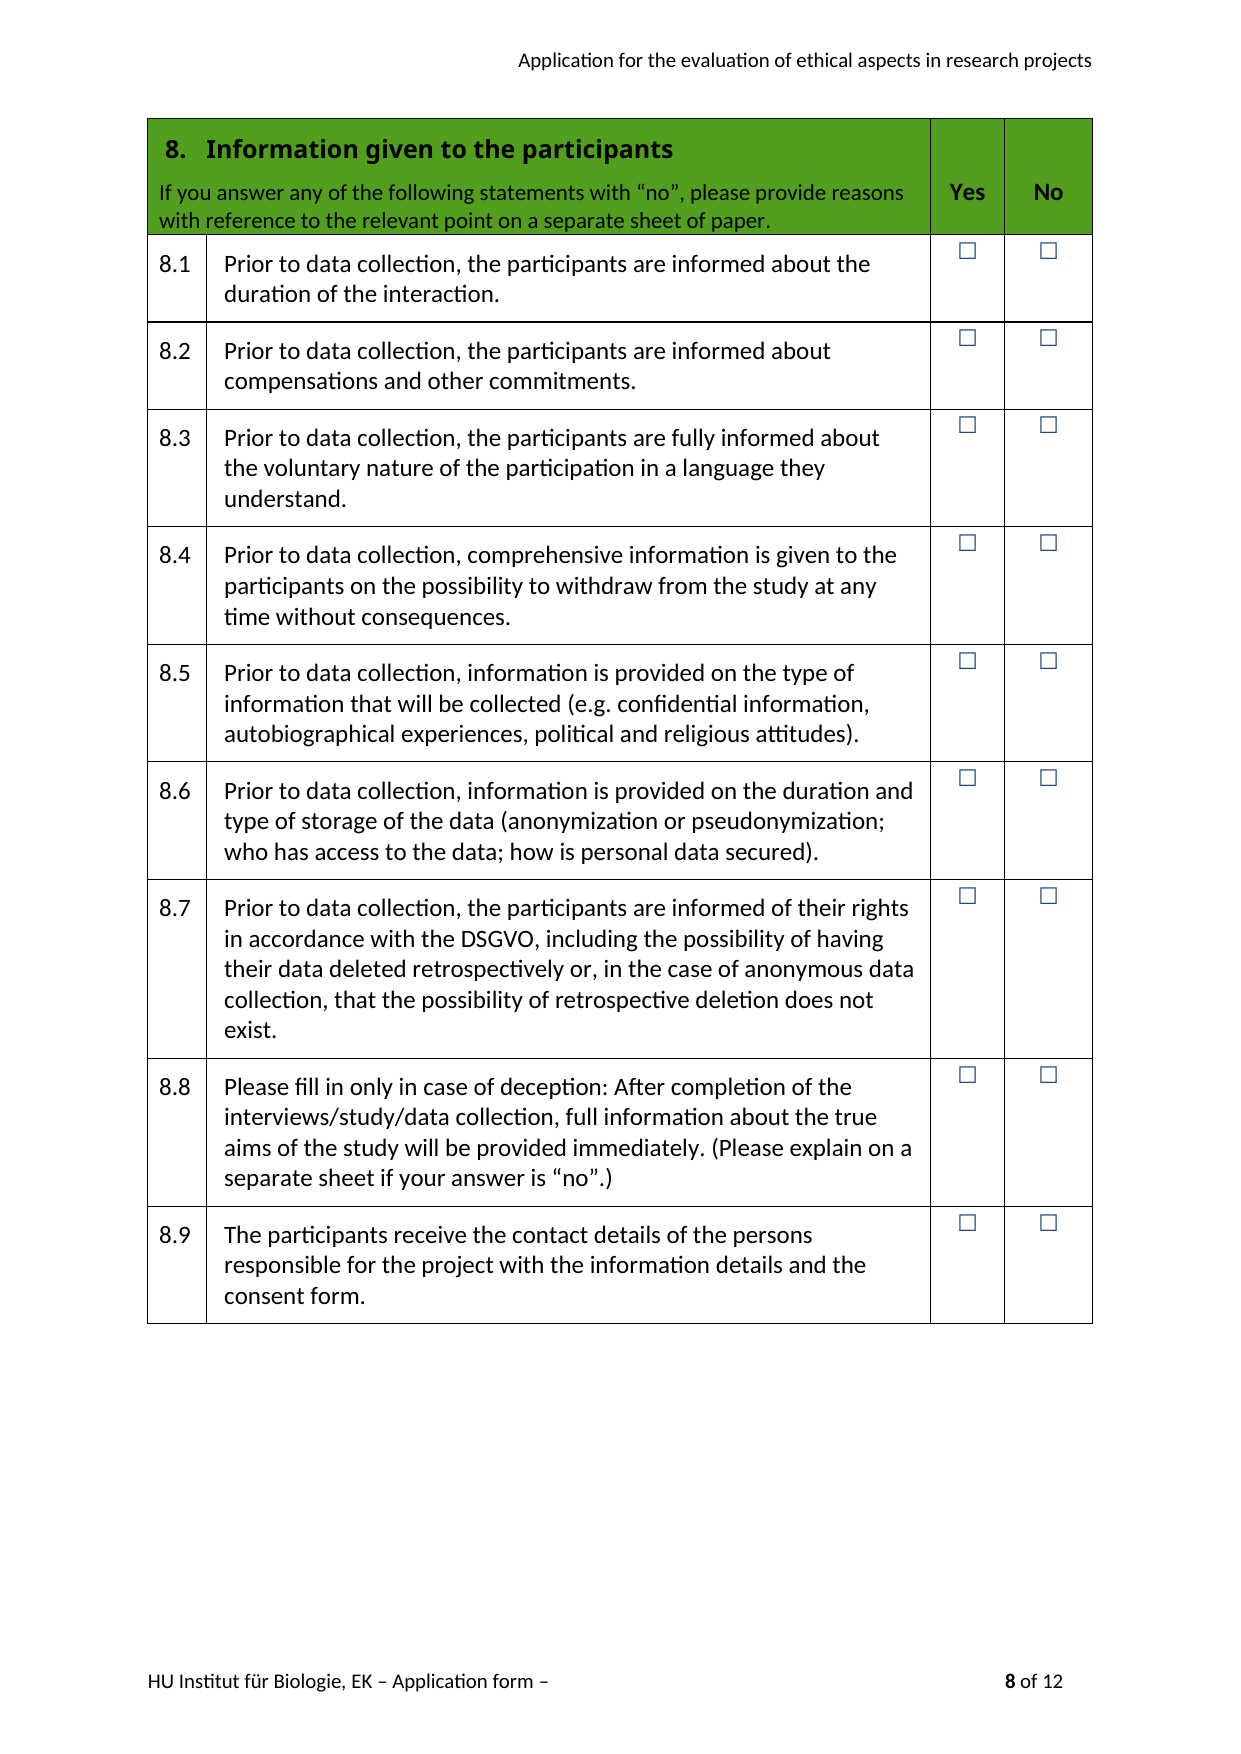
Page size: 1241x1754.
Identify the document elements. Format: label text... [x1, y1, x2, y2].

table_cell [931, 410, 1004, 526]
table_cell [1005, 410, 1092, 526]
table_cell [1005, 762, 1092, 879]
table_cell Please fill in only in case of deception: After completion of the interviews/study/data collection, full information about the true aims of the study will be provided immediately. (Please explain on a separate sheet if your answer is “no”.) [207, 1059, 930, 1206]
table_cell [931, 1207, 1004, 1323]
table_cell 8.1 [148, 235, 206, 321]
table_cell [1005, 527, 1092, 644]
table_cell 8.8 [148, 1059, 206, 1206]
table_cell [931, 323, 1004, 408]
table_cell The participants receive the contact details of the persons responsible for the project with the information details and the consent form. [207, 1207, 930, 1323]
table_cell [931, 645, 1004, 761]
table_cell [931, 880, 1004, 1057]
table_header Yes [931, 119, 1004, 234]
table_header 8. Information given to the participants If you answer any of the following statements with “no”, please provide reasons with reference to the relevant point on a separate sheet of paper. [148, 119, 930, 234]
table_cell Prior to data collection, the participants are informed of their rights in accordance with the DSGVO, including the possibility of having their data deleted retrospectively or, in the case of anonymous data collection, that the possibility of retrospective deletion does not exist. [207, 880, 930, 1057]
table_cell Prior to data collection, the participants are informed about compensations and other commitments. [207, 323, 930, 408]
table_cell 8.5 [148, 645, 206, 761]
table_cell 8.6 [148, 762, 206, 879]
table_cell [1005, 1059, 1092, 1206]
table_header No [1005, 119, 1092, 234]
table_cell 8.7 [148, 880, 206, 1057]
table_cell 8.4 [148, 527, 206, 644]
table_cell Prior to data collection, information is provided on the type of information that will be collected (e.g. confidential information, autobiographical experiences, political and religious attitudes). [207, 645, 930, 761]
table_cell [931, 235, 1004, 321]
table_cell [931, 1059, 1004, 1206]
table_cell [1005, 645, 1092, 761]
table_cell [1005, 235, 1092, 321]
table_cell Prior to data collection, the participants are informed about the duration of the interaction. [207, 235, 930, 321]
table_cell Prior to data collection, information is provided on the duration and type of storage of the data (anonymization or pseudonymization; who has access to the data; how is personal data secured). [207, 762, 930, 879]
table_cell Prior to data collection, the participants are fully informed about the voluntary nature of the participation in a language they understand. [207, 410, 930, 526]
table_cell [931, 527, 1004, 644]
table_cell [1005, 1207, 1092, 1323]
table_cell 8.3 [148, 410, 206, 526]
table_cell Prior to data collection, comprehensive information is given to the participants on the possibility to withdraw from the study at any time without consequences. [207, 527, 930, 644]
table_cell [931, 762, 1004, 879]
table_cell [1005, 880, 1092, 1057]
table_cell 8.2 [148, 323, 206, 408]
table_cell 8.9 [148, 1207, 206, 1323]
table_cell [1005, 323, 1092, 408]
